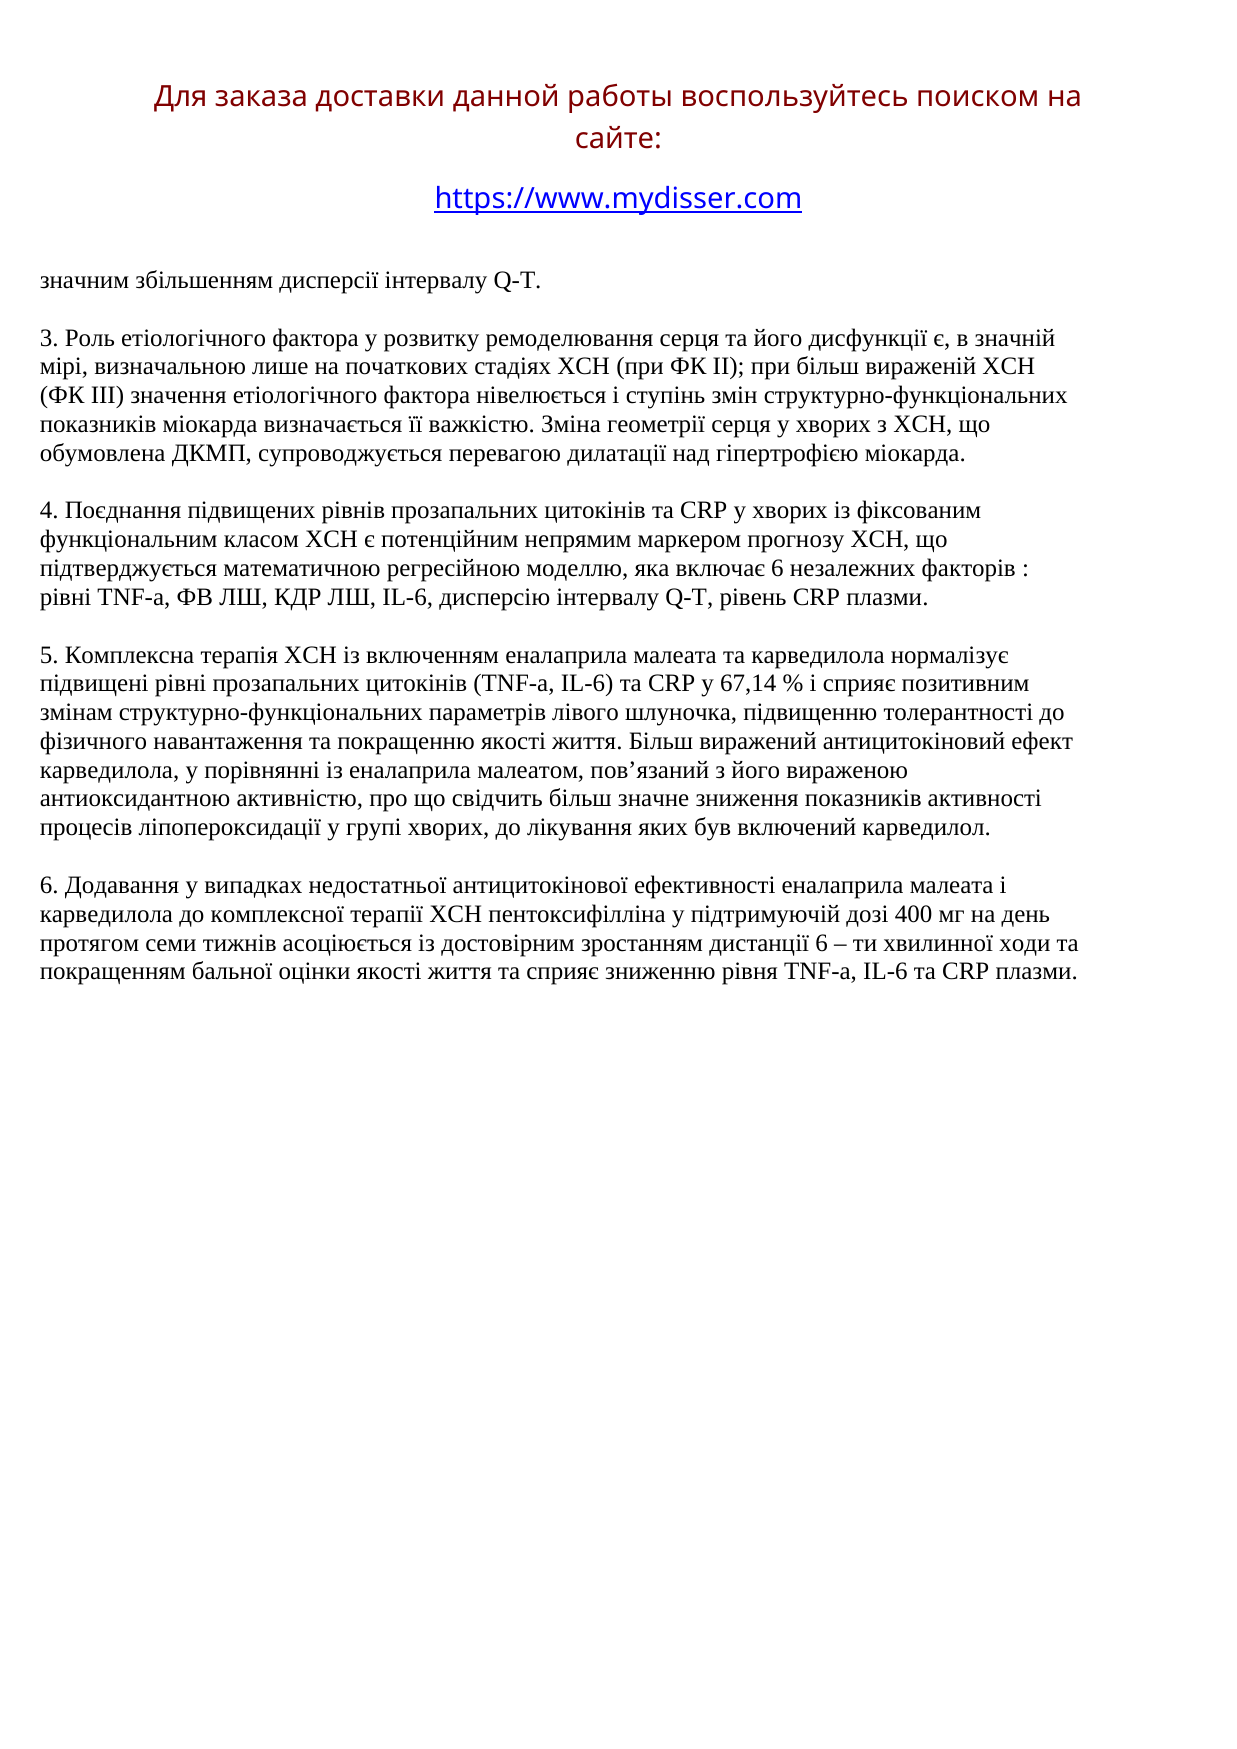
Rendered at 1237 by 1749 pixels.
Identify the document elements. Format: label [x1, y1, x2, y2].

table_cell [40, 236, 1086, 985]
